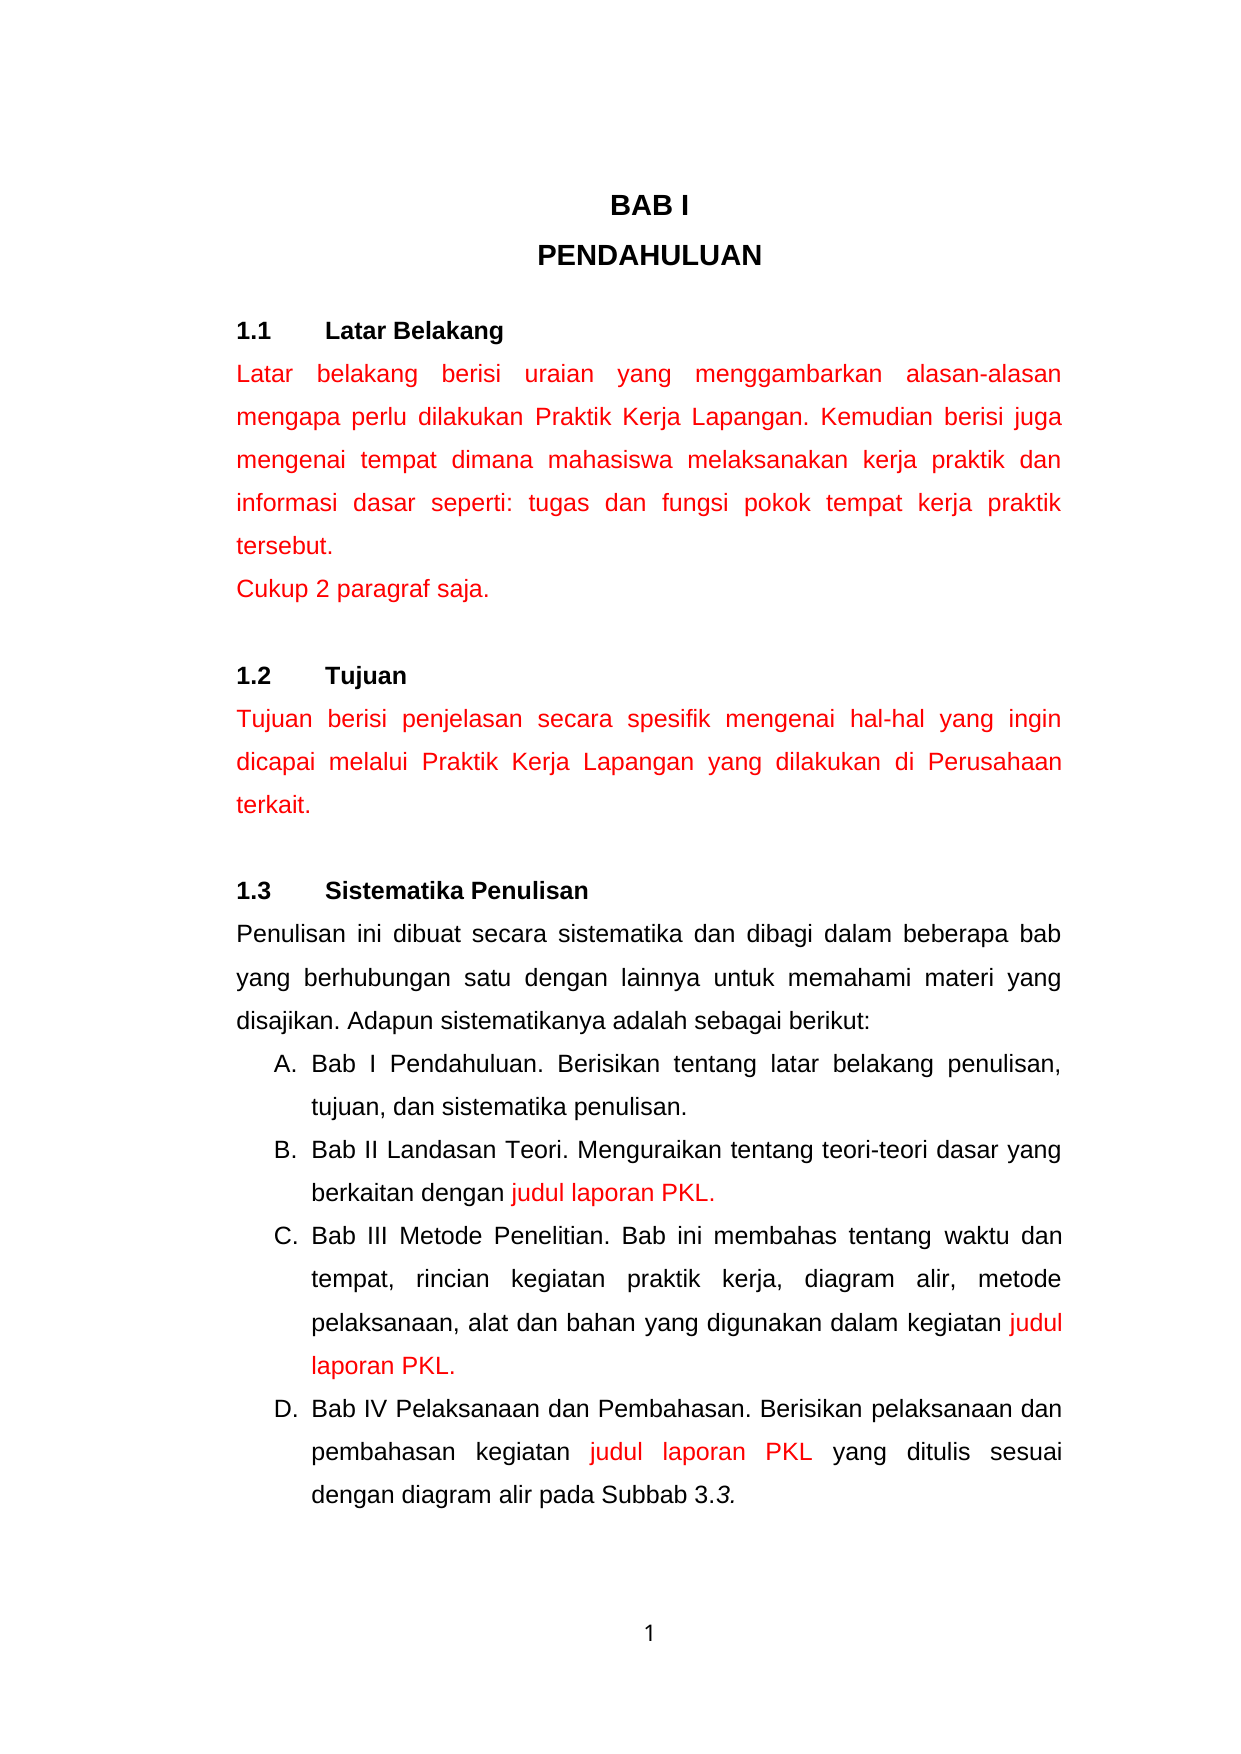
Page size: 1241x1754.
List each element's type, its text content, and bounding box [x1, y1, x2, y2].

list Bab II Landasan Teori. Menguraikan tentang teori-teori dasar yang berkaitan dengan judul laporan PKL. [274, 1135, 1063, 1207]
subtitle Latar Belakang [236, 316, 1000, 344]
text Tujuan berisi penjelasan secara spesifik mengenai hal-hal yang ingin dicapai melalui Praktik Kerja Lapangan yang dilakukan di Perusahaan terkait. [236, 704, 1063, 819]
list Bab III Metode Penelitian. Bab ini membahas tentang waktu dan tempat, rincian kegiatan praktik kerja, diagram alir, metode pelaksanaan, alat dan bahan yang digunakan dalam kegiatan judul laporan PKL. [274, 1221, 1063, 1379]
list Bab IV Pelaksanaan dan Pembahasan. Berisikan pelaksanaan dan pembahasan kegiatan judul laporan PKL yang ditulis sesuai dengan diagram alir pada Subbab 3.3. [274, 1394, 1063, 1509]
text Penulisan ini dibuat secara sistematika dan dibagi dalam beberapa bab yang berhubungan satu dengan lainnya untuk memahami materi yang disajikan. Adapun sistematikanya adalah sebagai berikut: [236, 919, 1063, 1034]
subtitle BAB I [236, 188, 1063, 221]
subtitle Sistematika Penulisan [236, 876, 1000, 905]
list Bab I Pendahuluan. Berisikan tentang latar belakang penulisan, tujuan, dan sistematika penulisan. [274, 1049, 1063, 1121]
subtitle Tujuan [236, 661, 1000, 689]
text PENDAHULUAN [236, 238, 1063, 271]
text Cukup 2 paragraf saja. [236, 574, 1063, 603]
text Latar belakang berisi uraian yang menggambarkan alasan-alasan mengapa perlu dilakukan Praktik Kerja Lapangan. Kemudian berisi juga mengenai tempat dimana mahasiswa melaksanakan kerja praktik dan informasi dasar seperti: tugas dan fungsi pokok tempat kerja praktik tersebut. [236, 359, 1063, 560]
